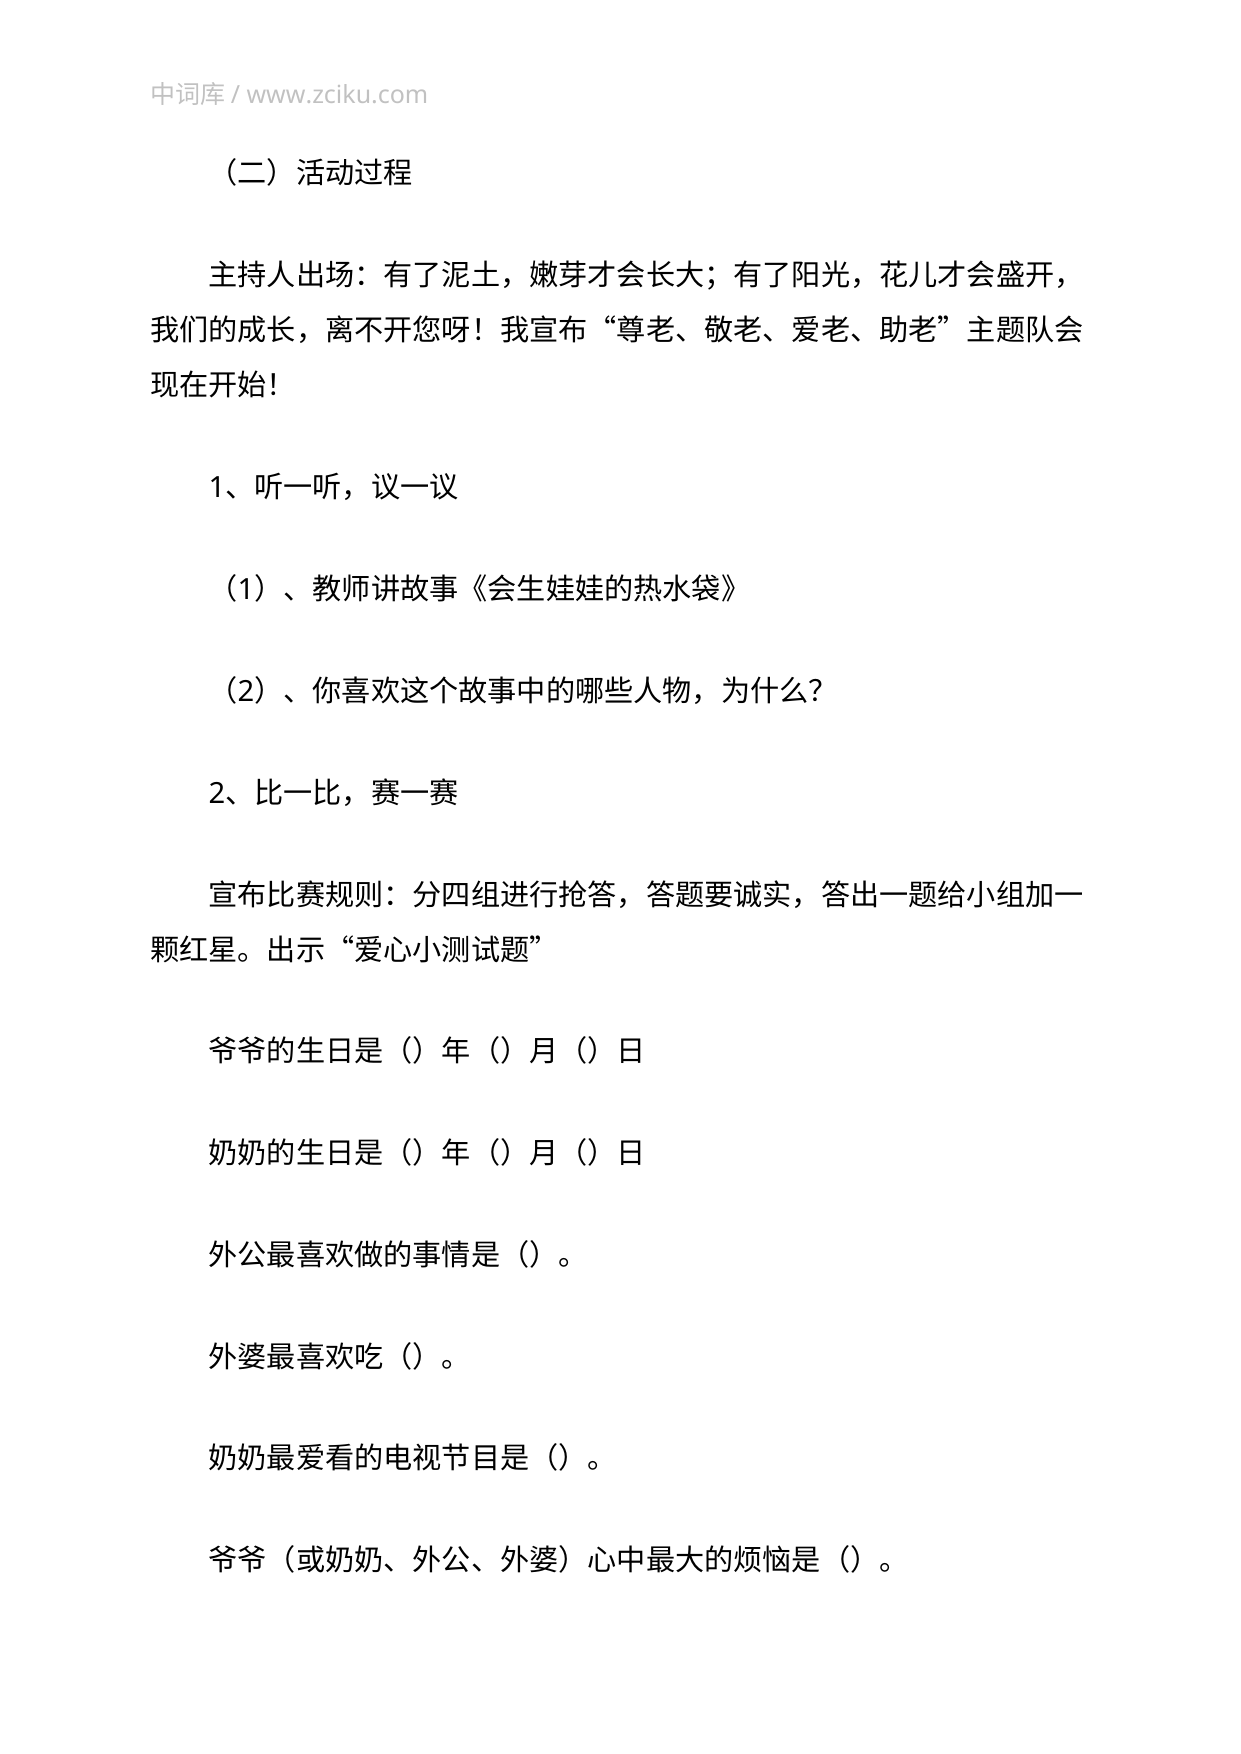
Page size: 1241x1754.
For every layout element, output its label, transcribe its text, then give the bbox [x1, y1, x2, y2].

text 奶奶最爱看的电视节目是（）。 [150, 1435, 1090, 1477]
text 外公最喜欢做的事情是（）。 [150, 1231, 1090, 1274]
text 爷爷（或奶奶、外公、外婆）心中最大的烦恼是（）。 [150, 1537, 1090, 1579]
text 奶奶的生日是（）年（）月（）日 [150, 1130, 1090, 1172]
text 1、听一听，议一议 [150, 463, 1090, 506]
text 爷爷的生日是（）年（）月（）日 [150, 1028, 1090, 1070]
text （2）、你喜欢这个故事中的哪些人物，为什么？ [150, 667, 1090, 710]
text 宣布比赛规则：分四组进行抢答，答题要诚实，答出一题给小组加一颗红星。出示“爱心小测试题” [150, 871, 1090, 968]
text 2、比一比，赛一赛 [150, 769, 1090, 812]
text （二）活动过程 [150, 150, 1090, 192]
text 外婆最喜欢吃（）。 [150, 1333, 1090, 1376]
text 主持人出场：有了泥土，嫩芽才会长大；有了阳光，花儿才会盛开，我们的成长，离不开您呀！我宣布“尊老、敬老、爱老、助老”主题队会现在开始！ [150, 252, 1090, 404]
text （1）、教师讲故事《会生娃娃的热水袋》 [150, 565, 1090, 608]
